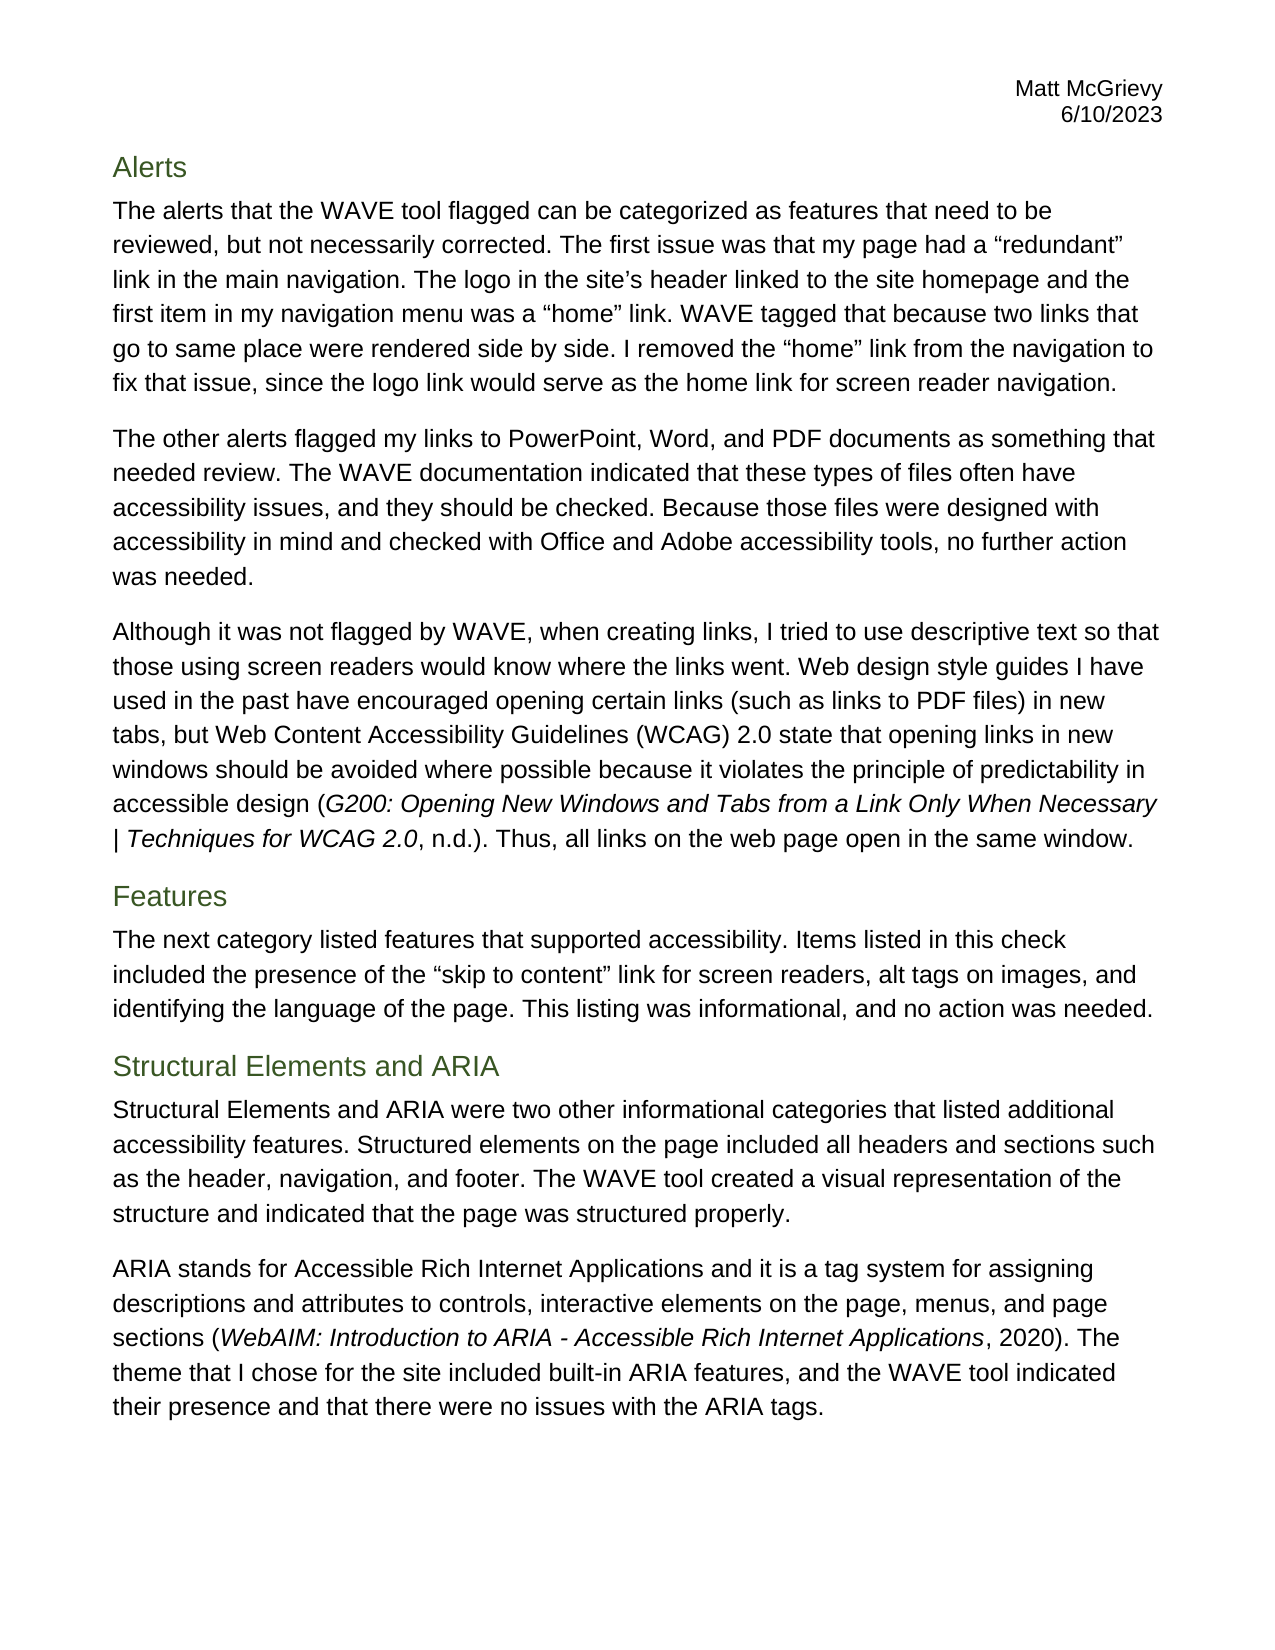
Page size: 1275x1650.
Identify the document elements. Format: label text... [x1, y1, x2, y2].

text The alerts that the WAVE tool flagged can be categorized as features that need to be reviewed, but not necessarily corrected. The first issue was that my page had a “redundant” link in the main navigation. The logo in the site’s header linked to the site homepage and the first item in my navigation menu was a “home” link. WAVE tagged that because two links that go to same place were rendered side by side. I removed the “home” link from the navigation to fix that issue, since the logo link would serve as the home link for screen reader navigation. [112, 196, 1162, 397]
text Structural Elements and ARIA were two other informational categories that listed additional accessibility features. Structured elements on the page included all headers and sections such as the header, navigation, and footer. The WAVE tool created a visual representation of the structure and indicated that the page was structured properly. [112, 1096, 1162, 1228]
text ARIA stands for Accessible Rich Internet Applications and it is a tag system for assigning descriptions and attributes to controls, interactive elements on the page, menus, and page sections (WebAIM: Introduction to ARIA - Accessible Rich Internet Applications, 2020). The theme that I chose for the site included built-in ARIA features, and the WAVE tool indicated their presence and that there were no issues with the ARIA tags. [112, 1254, 1162, 1421]
text The next category listed features that supported accessibility. Items listed in this check included the presence of the “skip to content” link for screen readers, alt tags on images, and identifying the language of the page. This listing was informational, and no action was needed. [112, 925, 1162, 1023]
subtitle Features [112, 879, 1162, 913]
text Although it was not flagged by WAVE, when creating links, I tried to use descriptive text so that those using screen readers would know where the links went. Web design style guides I have used in the past have encouraged opening certain links (such as links to PDF files) in new tabs, but Web Content Accessibility Guidelines (WCAG) 2.0 state that opening links in new windows should be avoided where possible because it violates the principle of predictability in accessible design (G200: Opening New Windows and Tabs from a Link Only When Necessary | Techniques for WCAG 2.0, n.d.). Thus, all links on the web page open in the same window. [112, 617, 1162, 853]
subtitle Structural Elements and ARIA [112, 1049, 1162, 1083]
text The other alerts flagged my links to PowerPoint, Word, and PDF documents as something that needed review. The WAVE documentation indicated that these types of files often have accessibility issues, and they should be checked. Because those files were designed with accessibility in mind and checked with Office and Adobe accessibility tools, no further action was needed. [112, 424, 1162, 590]
subtitle Alerts [112, 150, 1162, 183]
